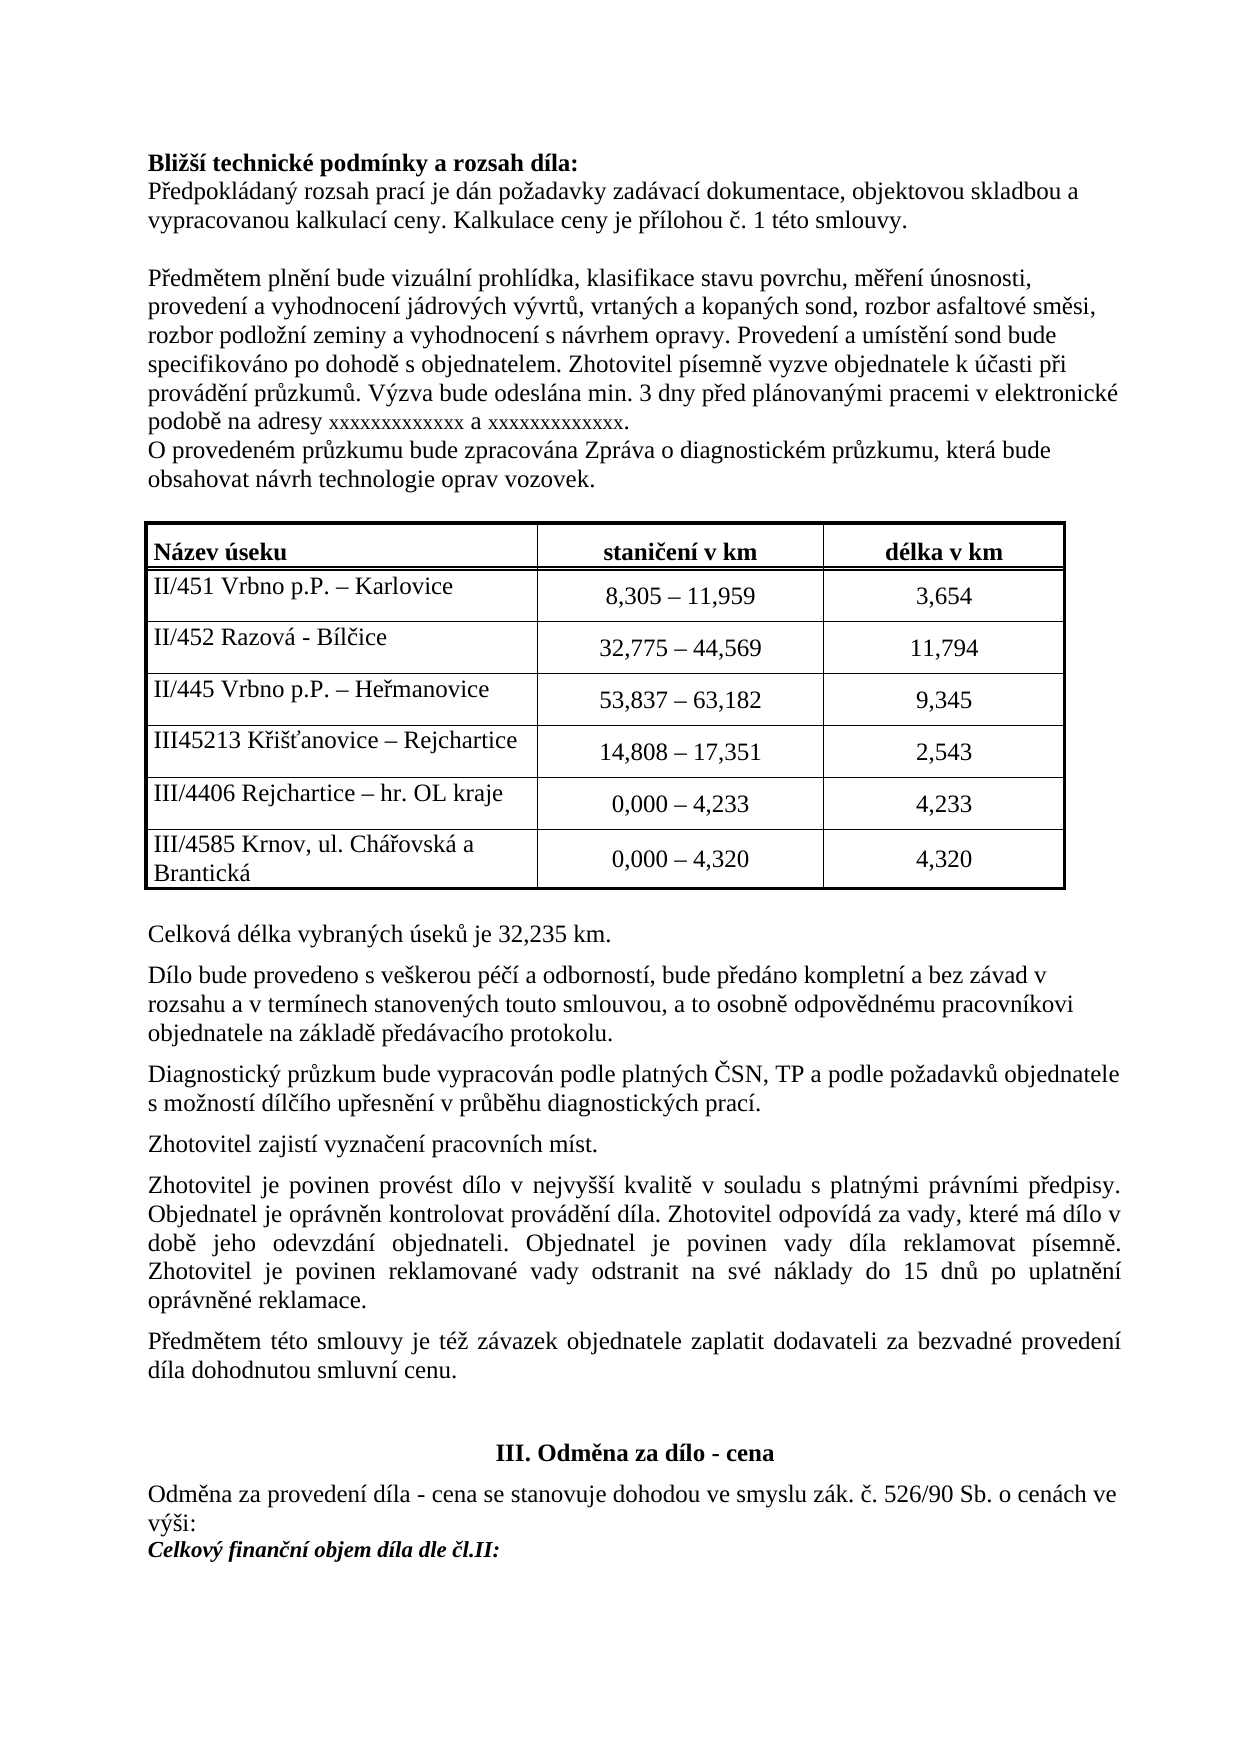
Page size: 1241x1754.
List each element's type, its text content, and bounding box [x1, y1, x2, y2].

table_cell 14,808 – 17,351 [538, 726, 823, 777]
table_cell 3,654 [824, 571, 1063, 621]
table_cell II/452 Razová - Bílčice [148, 622, 537, 673]
text Odměna za provedení díla - cena se stanovuje dohodou ve smyslu zák. č. 526/90 Sb. o cenách ve výši: [148, 1479, 1122, 1536]
table_cell II/445 Vrbno p.P. – Heřmanovice [148, 674, 537, 724]
table_header délka v km [824, 525, 1063, 566]
table_cell 8,305 – 11,959 [538, 571, 823, 621]
text Diagnostický průzkum bude vypracován podle platných ČSN, TP a podle požadavků objednatele s možností dílčího upřesnění v průběhu diagnostických prací. [148, 1059, 1122, 1116]
table_cell III/4406 Rejchartice – hr. OL kraje [148, 778, 537, 828]
table_cell III45213 Křišťanovice – Rejchartice [148, 726, 537, 777]
table_cell 0,000 – 4,233 [538, 778, 823, 828]
table_cell 11,794 [824, 622, 1063, 673]
text O provedeném průzkumu bude zpracována Zpráva o diagnostickém průzkumu, která bude obsahovat návrh technologie oprav vozovek. [148, 435, 1122, 493]
text Zhotovitel je povinen provést dílo v nejvyšší kvalitě v souladu s platnými právními předpisy. Objednatel je oprávněn kontrolovat provádění díla. Zhotovitel odpovídá za vady, které má dílo v době jeho odevzdání objednateli. Objednatel je povinen vady díla reklamovat písemně. Zhotovitel je povinen reklamované vady odstranit na své náklady do 15 dnů po uplatnění oprávněné reklamace. [148, 1170, 1122, 1314]
text Zhotovitel zajistí vyznačení pracovních míst. [148, 1129, 1122, 1158]
table_cell 53,837 – 63,182 [538, 674, 823, 724]
table_header staničení v km [538, 525, 823, 566]
text Předpokládaný rozsah prací je dán požadavky zadávací dokumentace, objektovou skladbou a vypracovanou kalkulací ceny. Kalkulace ceny je přílohou č. 1 této smlouvy. [148, 176, 1122, 234]
text Celková délka vybraných úseků je 32,235 km. [148, 919, 1122, 948]
table_cell II/451 Vrbno p.P. – Karlovice [148, 571, 537, 621]
text Předmětem této smlouvy je též závazek objednatele zaplatit dodavateli za bezvadné provedení díla dohodnutou smluvní cenu. [148, 1326, 1122, 1384]
text Předmětem plnění bude vizuální prohlídka, klasifikace stavu povrchu, měření únosnosti, provedení a vyhodnocení jádrových vývrtů, vrtaných a kopaných sond, rozbor asfaltové směsi, rozbor podložní zeminy a vyhodnocení s návrhem opravy. Provedení a umístění sond bude specifikováno po dohodě s objednatelem. Zhotovitel písemně vyzve objednatele k účasti při provádění průzkumů. Výzva bude odeslána min. 3 dny před plánovanými pracemi v elektronické podobě na adresy xxxxxxxxxxxxx a xxxxxxxxxxxxx. [148, 263, 1122, 435]
table_cell 9,345 [824, 674, 1063, 724]
table_cell III/4585 Krnov, ul. Chářovská a Brantická [148, 830, 537, 887]
text Celkový finanční objem díla dle čl.II: [148, 1536, 1122, 1563]
text III. Odměna za dílo - cena [148, 1438, 1122, 1466]
table_cell 32,775 – 44,569 [538, 622, 823, 673]
text Dílo bude provedeno s veškerou péčí a odborností, bude předáno kompletní a bez závad v rozsahu a v termínech stanovených touto smlouvou, a to osobně odpovědnému pracovníkovi objednatele na základě předávacího protokolu. [148, 960, 1122, 1046]
table_cell 0,000 – 4,320 [538, 830, 823, 887]
table_cell 4,233 [824, 778, 1063, 828]
table_header Název úseku [148, 525, 537, 566]
table_cell 4,320 [824, 830, 1063, 887]
text Bližší technické podmínky a rozsah díla: [148, 148, 1122, 176]
table_cell 2,543 [824, 726, 1063, 777]
